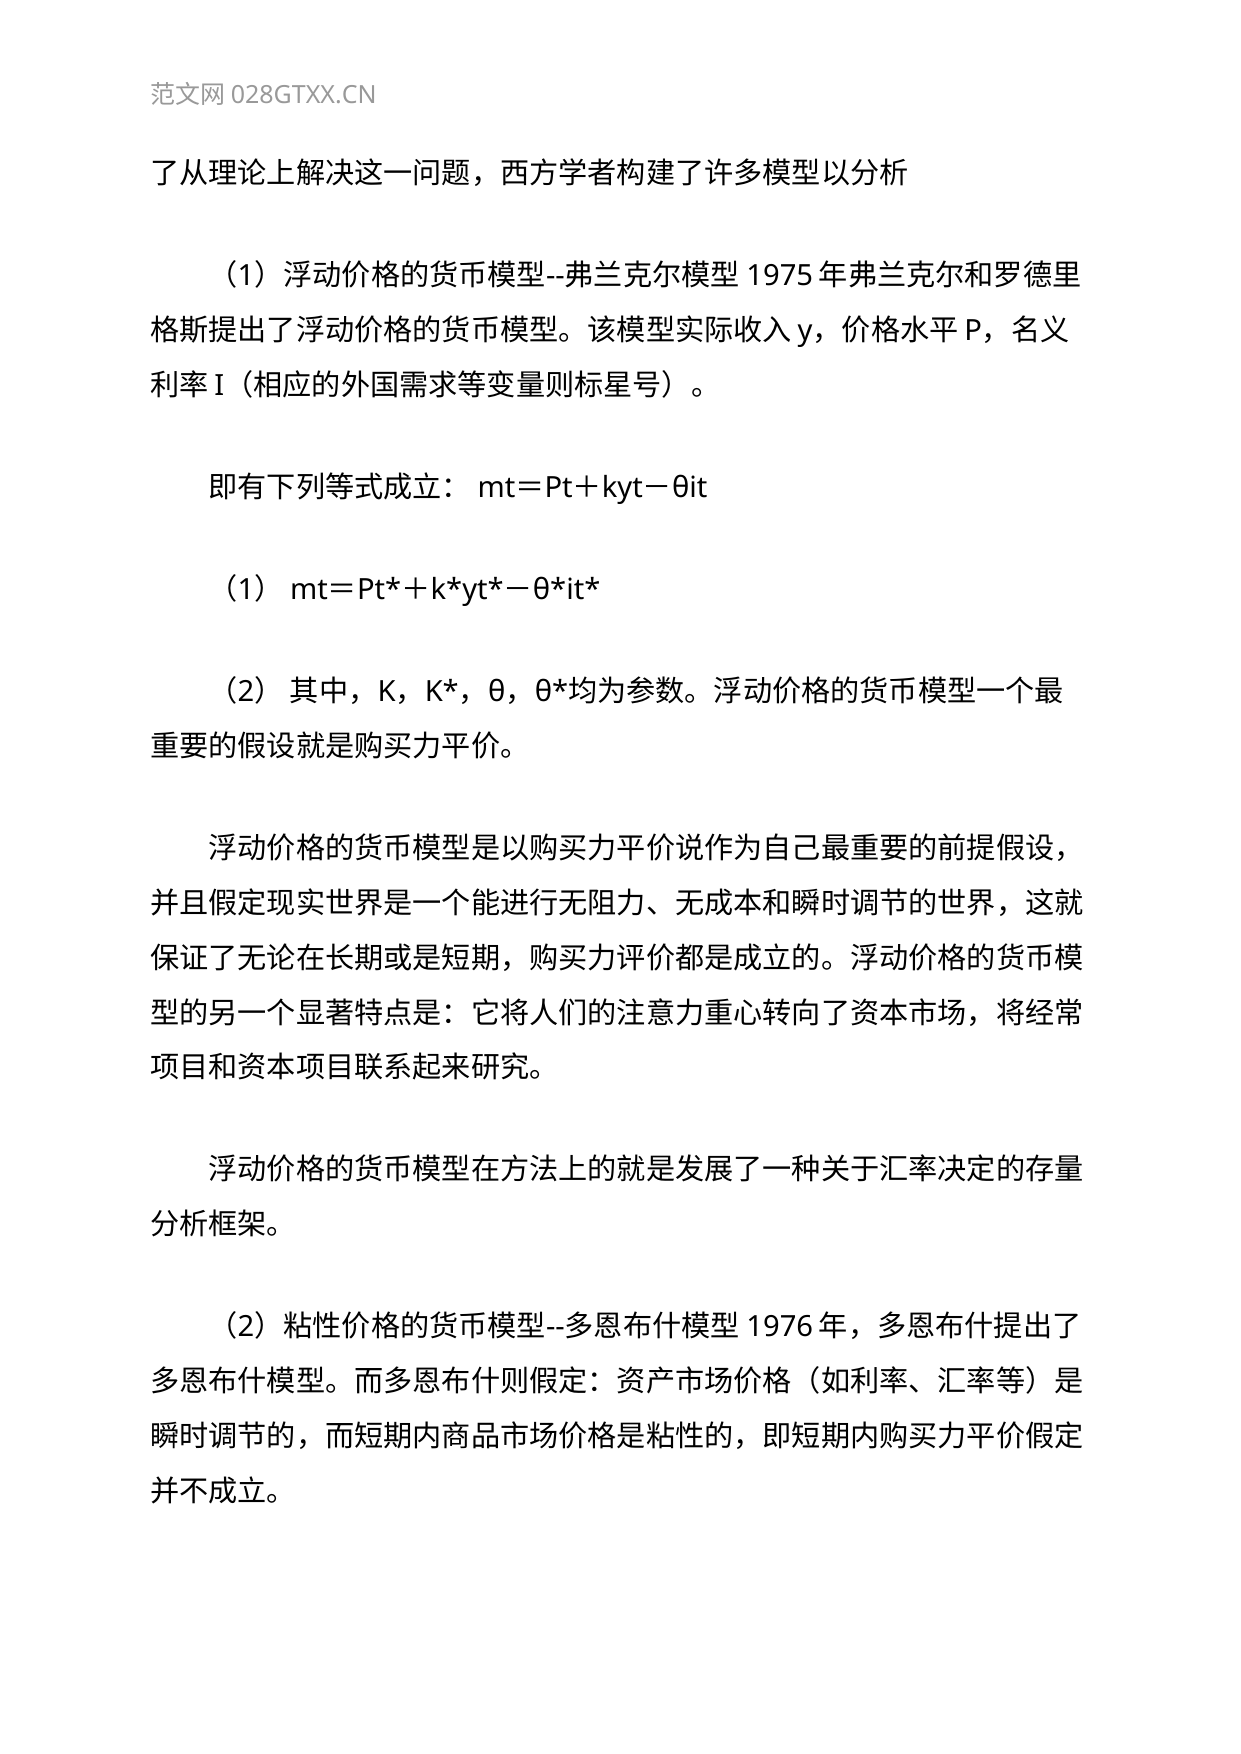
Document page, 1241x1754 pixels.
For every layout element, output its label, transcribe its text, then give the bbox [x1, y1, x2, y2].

text （2） 其中，K，K*，θ，θ*均为参数。浮动价格的货币模型一个最重要的假设就是购买力平价。 [150, 668, 1090, 765]
text （2）粘性价格的货币模型--多恩布什模型 1976年，多恩布什提出了多恩布什模型。而多恩布什则假定：资产市场价格（如利率、汇率等）是瞬时调节的，而短期内商品市场价格是粘性的，即短期内购买力平价假定并不成立。 [150, 1302, 1090, 1509]
text 浮动价格的货币模型是以购买力平价说作为自己最重要的前提假设，并且假定现实世界是一个能进行无阻力、无成本和瞬时调节的世界，这就保证了无论在长期或是短期，购买力评价都是成立的。浮动价格的货币模型的另一个显著特点是：它将人们的注意力重心转向了资本市场，将经常项目和资本项目联系起来研究。 [150, 824, 1090, 1086]
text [150, 150, 1090, 192]
text （1） mt＝Pt*＋k*yt*－θ*it* [150, 566, 1090, 608]
text 即有下列等式成立： mt＝Pt＋kyt－θit [150, 464, 1090, 506]
text 浮动价格的货币模型在方法上的就是发展了一种关于汇率决定的存量分析框架。 [150, 1146, 1090, 1243]
text （1）浮动价格的货币模型--弗兰克尔模型 1975年弗兰克尔和罗德里格斯提出了浮动价格的货币模型。该模型实际收入y，价格水平P，名义利率I（相应的外国需求等变量则标星号）。 [150, 252, 1090, 404]
